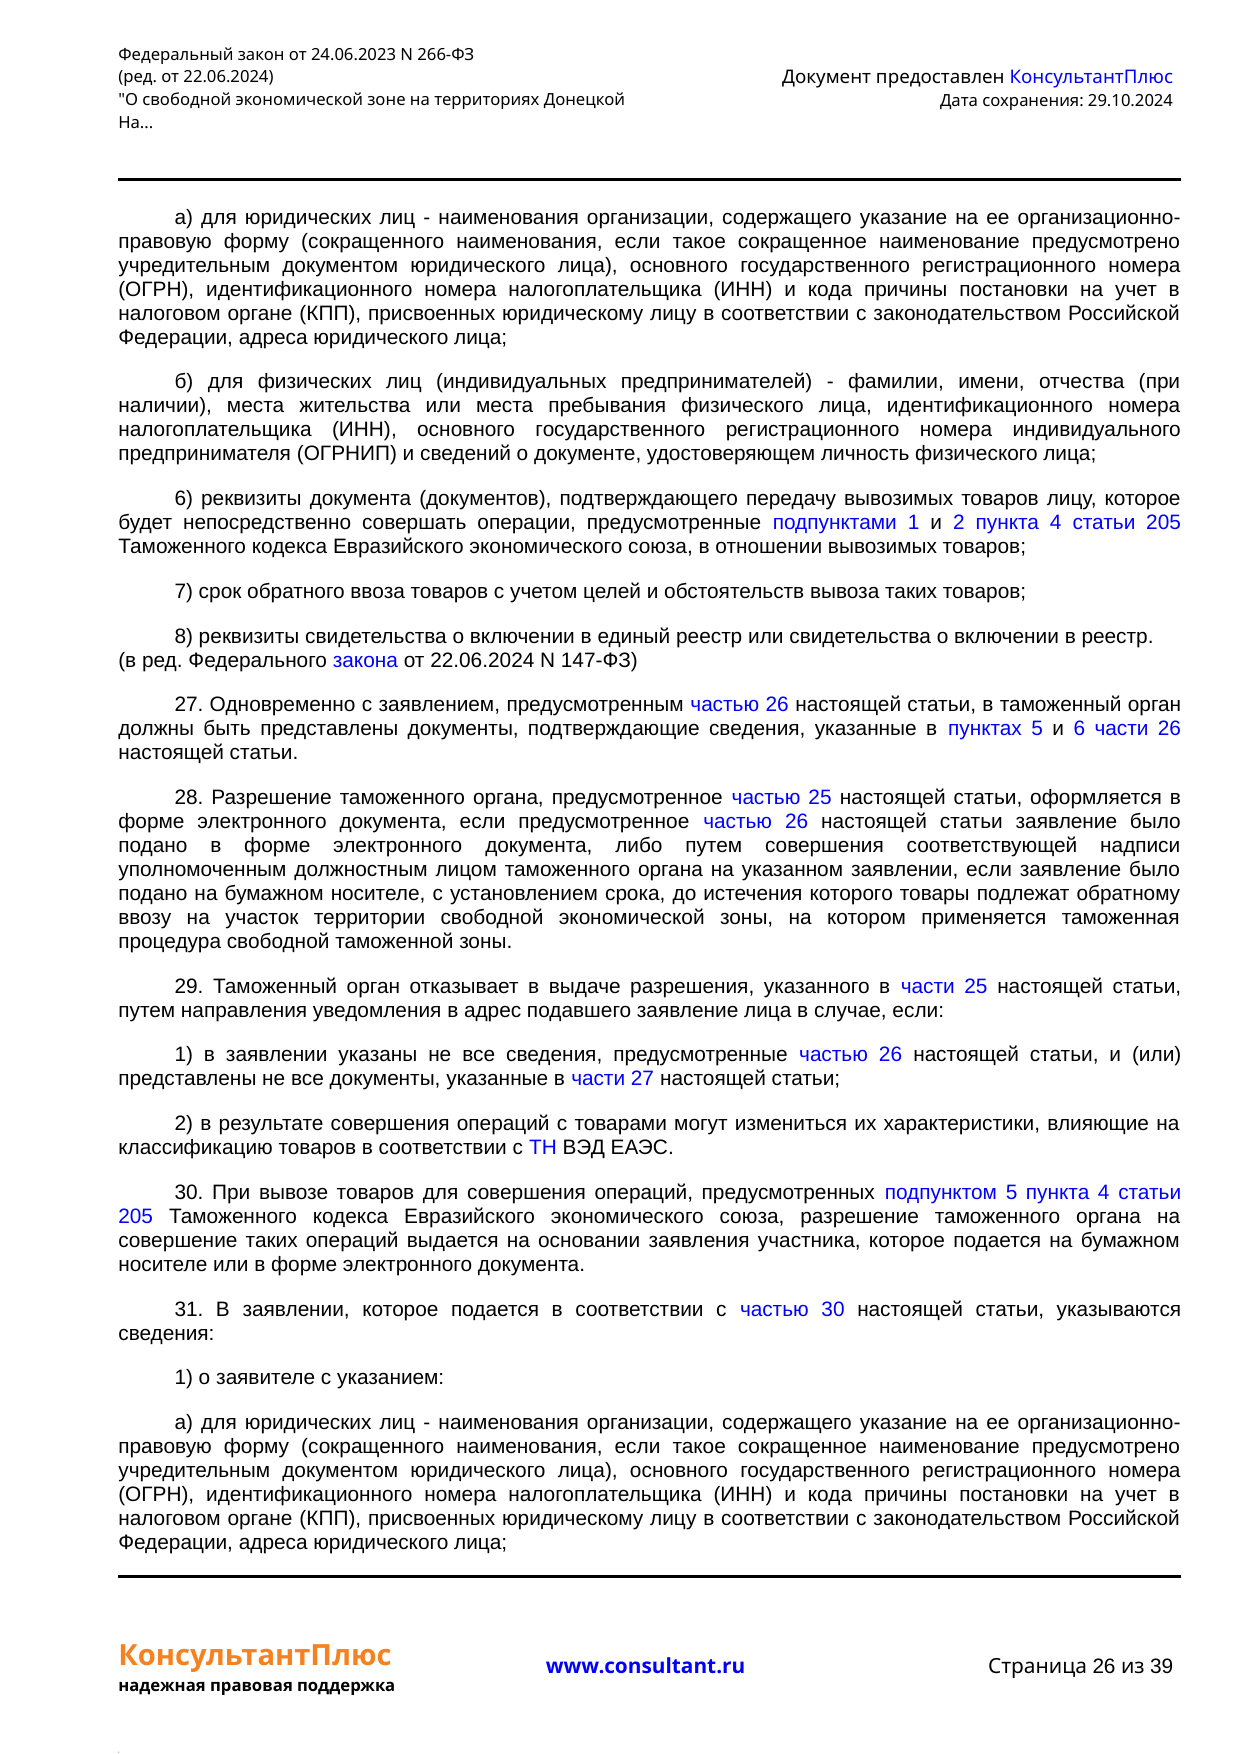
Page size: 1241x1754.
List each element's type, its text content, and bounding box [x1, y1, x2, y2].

text 31. В заявлении, которое подается в соответствии с частью 30 настоящей статьи, указываются сведения: [118, 1296, 1181, 1344]
text 1) о заявителе с указанием: [118, 1365, 1181, 1389]
text а) для юридических лиц - наименования организации, содержащего указание на ее организационно-правовую форму (сокращенного наименования, если такое сокращенное наименование предусмотрено учредительным документом юридического лица), основного государственного регистрационного номера (ОГРН), идентификационного номера налогоплательщика (ИНН) и кода причины постановки на учет в налоговом органе (КПП), присвоенных юридическому лицу в соответствии с законодательством Российской Федерации, адреса юридического лица; [118, 205, 1181, 348]
text 30. При вывозе товаров для совершения операций, предусмотренных подпунктом 5 пункта 4 статьи 205 Таможенного кодекса Евразийского экономического союза, разрешение таможенного органа на совершение таких операций выдается на основании заявления участника, которое подается на бумажном носителе или в форме электронного документа. [118, 1180, 1181, 1276]
text 7) срок обратного ввоза товаров с учетом целей и обстоятельств вывоза таких товаров; [118, 579, 1181, 603]
text 2) в результате совершения операций с товарами могут измениться их характеристики, влияющие на классификацию товаров в соответствии с ТН ВЭД ЕАЭС. [118, 1111, 1181, 1159]
text 6) реквизиты документа (документов), подтверждающего передачу вывозимых товаров лицу, которое будет непосредственно совершать операции, предусмотренные подпунктами 1 и 2 пункта 4 статьи 205 Таможенного кодекса Евразийского экономического союза, в отношении вывозимых товаров; [118, 486, 1181, 558]
text 8) реквизиты свидетельства о включении в единый реестр или свидетельства о включении в реестр. [118, 623, 1181, 647]
text а) для юридических лиц - наименования организации, содержащего указание на ее организационно-правовую форму (сокращенного наименования, если такое сокращенное наименование предусмотрено учредительным документом юридического лица), основного государственного регистрационного номера (ОГРН), идентификационного номера налогоплательщика (ИНН) и кода причины постановки на учет в налоговом органе (КПП), присвоенных юридическому лицу в соответствии с законодательством Российской Федерации, адреса юридического лица; [118, 1410, 1181, 1554]
text б) для физических лиц (индивидуальных предпринимателей) - фамилии, имени, отчества (при наличии), места жительства или места пребывания физического лица, идентификационного номера налогоплательщика (ИНН), основного государственного регистрационного номера индивидуального предпринимателя (ОГРНИП) и сведений о документе, удостоверяющем личность физического лица; [118, 369, 1181, 465]
text 29. Таможенный орган отказывает в выдаче разрешения, указанного в части 25 настоящей статьи, путем направления уведомления в адрес подавшего заявление лица в случае, если: [118, 973, 1181, 1021]
text 1) в заявлении указаны не все сведения, предусмотренные частью 26 настоящей статьи, и (или) представлены не все документы, указанные в части 27 настоящей статьи; [118, 1042, 1181, 1090]
text (в ред. Федерального закона от 22.06.2024 N 147-ФЗ) [118, 647, 1181, 671]
text 28. Разрешение таможенного органа, предусмотренное частью 25 настоящей статьи, оформляется в форме электронного документа, если предусмотренное частью 26 настоящей статьи заявление было подано в форме электронного документа, либо путем совершения соответствующей надписи уполномоченным должностным лицом таможенного органа на указанном заявлении, если заявление было подано на бумажном носителе, с установлением срока, до истечения которого товары подлежат обратному ввозу на участок территории свободной экономической зоны, на котором применяется таможенная процедура свободной таможенной зоны. [118, 785, 1181, 953]
text 27. Одновременно с заявлением, предусмотренным частью 26 настоящей статьи, в таможенный орган должны быть представлены документы, подтверждающие сведения, указанные в пунктах 5 и 6 части 26 настоящей статьи. [118, 692, 1181, 764]
